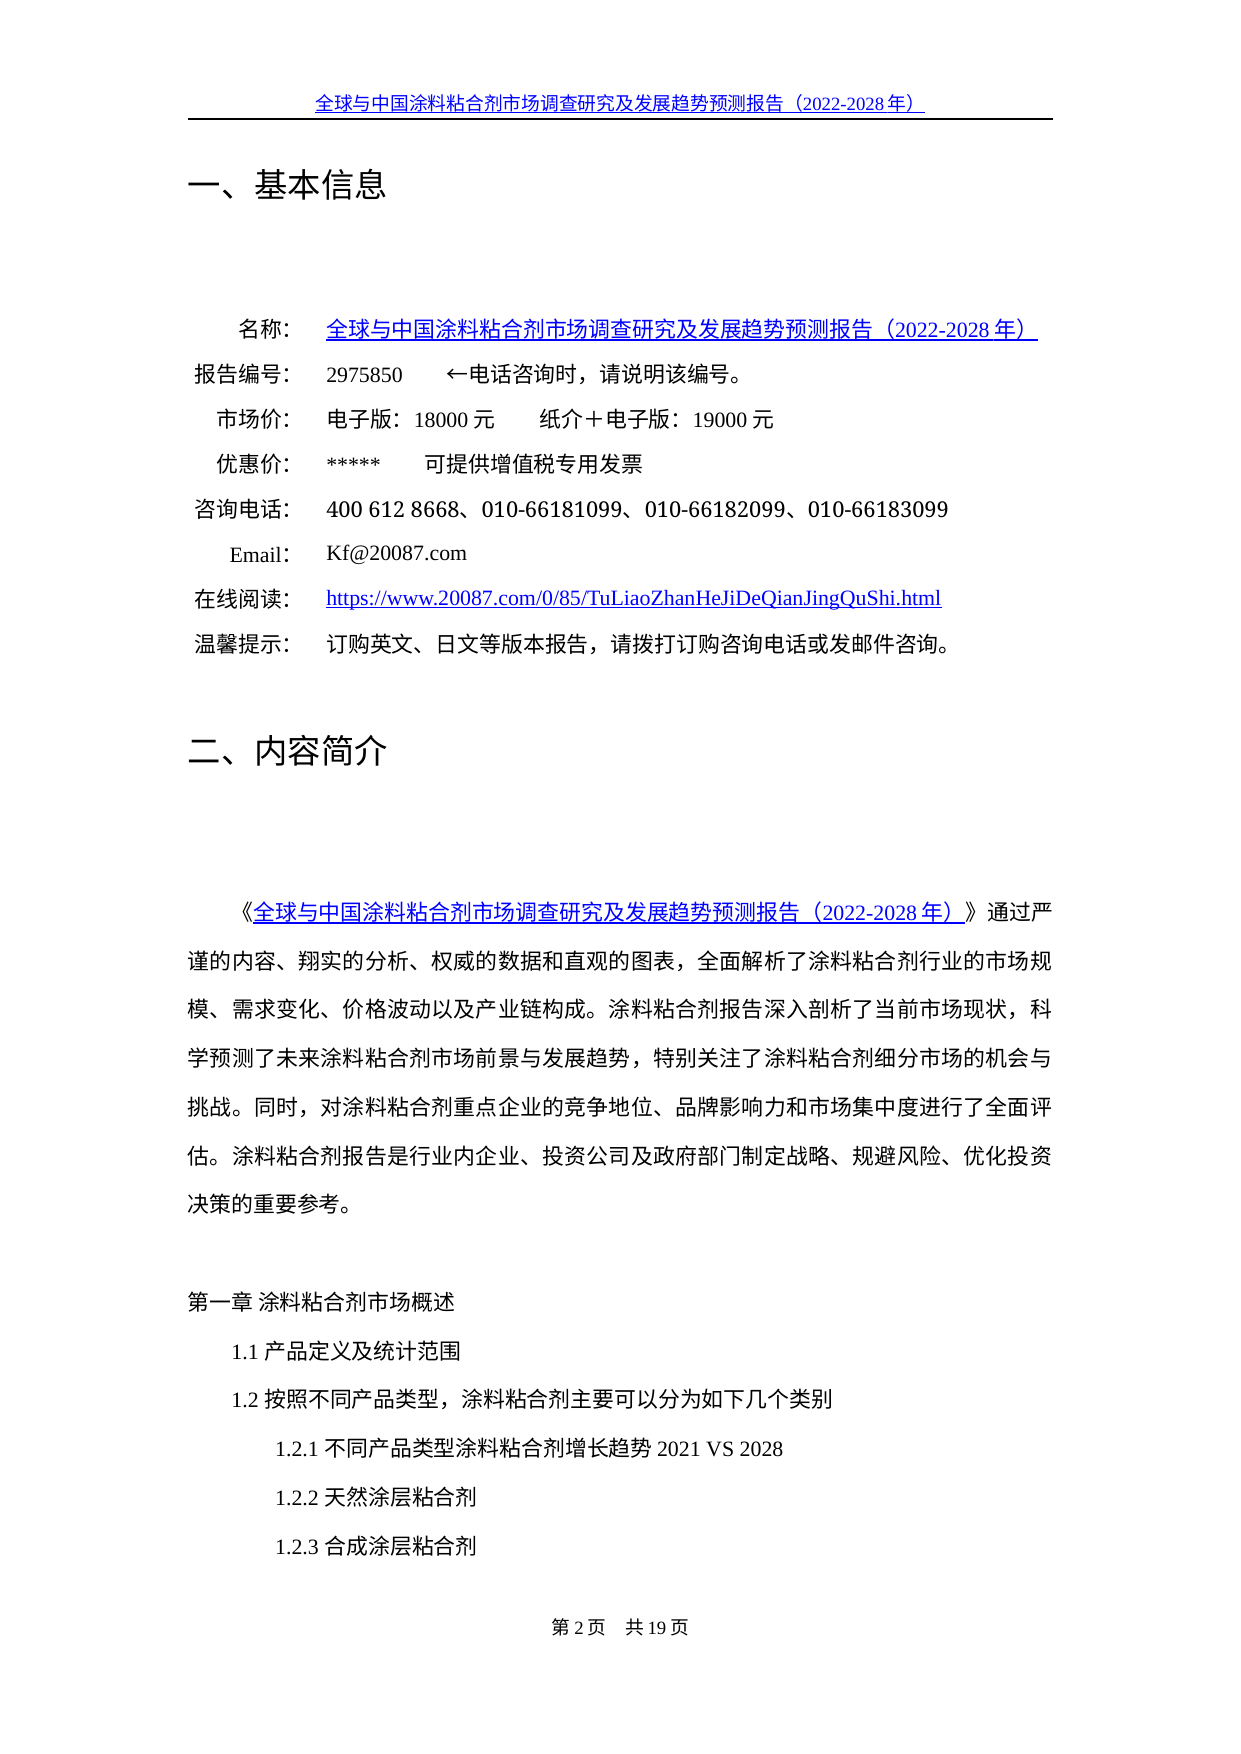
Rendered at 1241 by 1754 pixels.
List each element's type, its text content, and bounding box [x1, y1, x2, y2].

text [187, 894, 1053, 1561]
table_cell 400 612 8668、010-66181099、010-66182099、010-66183099 [315, 492, 1073, 537]
table_cell 订购英文、日文等版本报告，请拨打订购咨询电话或发邮件咨询。 [315, 627, 1073, 672]
table_cell 温馨提示： [167, 627, 315, 672]
table_cell 2975850 ←电话咨询时，请说明该编号。 [315, 357, 1073, 402]
table_cell ***** 可提供增值税专用发票 [315, 447, 1073, 492]
table_header 全球与中国涂料粘合剂市场调查研究及发展趋势预测报告（2022-2028年） [315, 312, 1073, 357]
table_cell 优惠价： [167, 447, 315, 492]
table_cell 在线阅读： [167, 582, 315, 627]
table_cell 市场价： [167, 402, 315, 447]
table_cell 电子版：18000 元 纸介＋电子版：19000 元 [315, 402, 1073, 447]
table_cell 咨询电话： [167, 492, 315, 537]
table_cell Email： [167, 537, 315, 582]
table_cell 报告编号： [167, 357, 315, 402]
table_header 名称： [167, 312, 315, 357]
table_cell Kf@20087.com [315, 537, 1073, 582]
title 一、基本信息 [187, 150, 1053, 215]
title 二、内容简介 [187, 717, 1053, 782]
table_cell [315, 582, 1073, 627]
